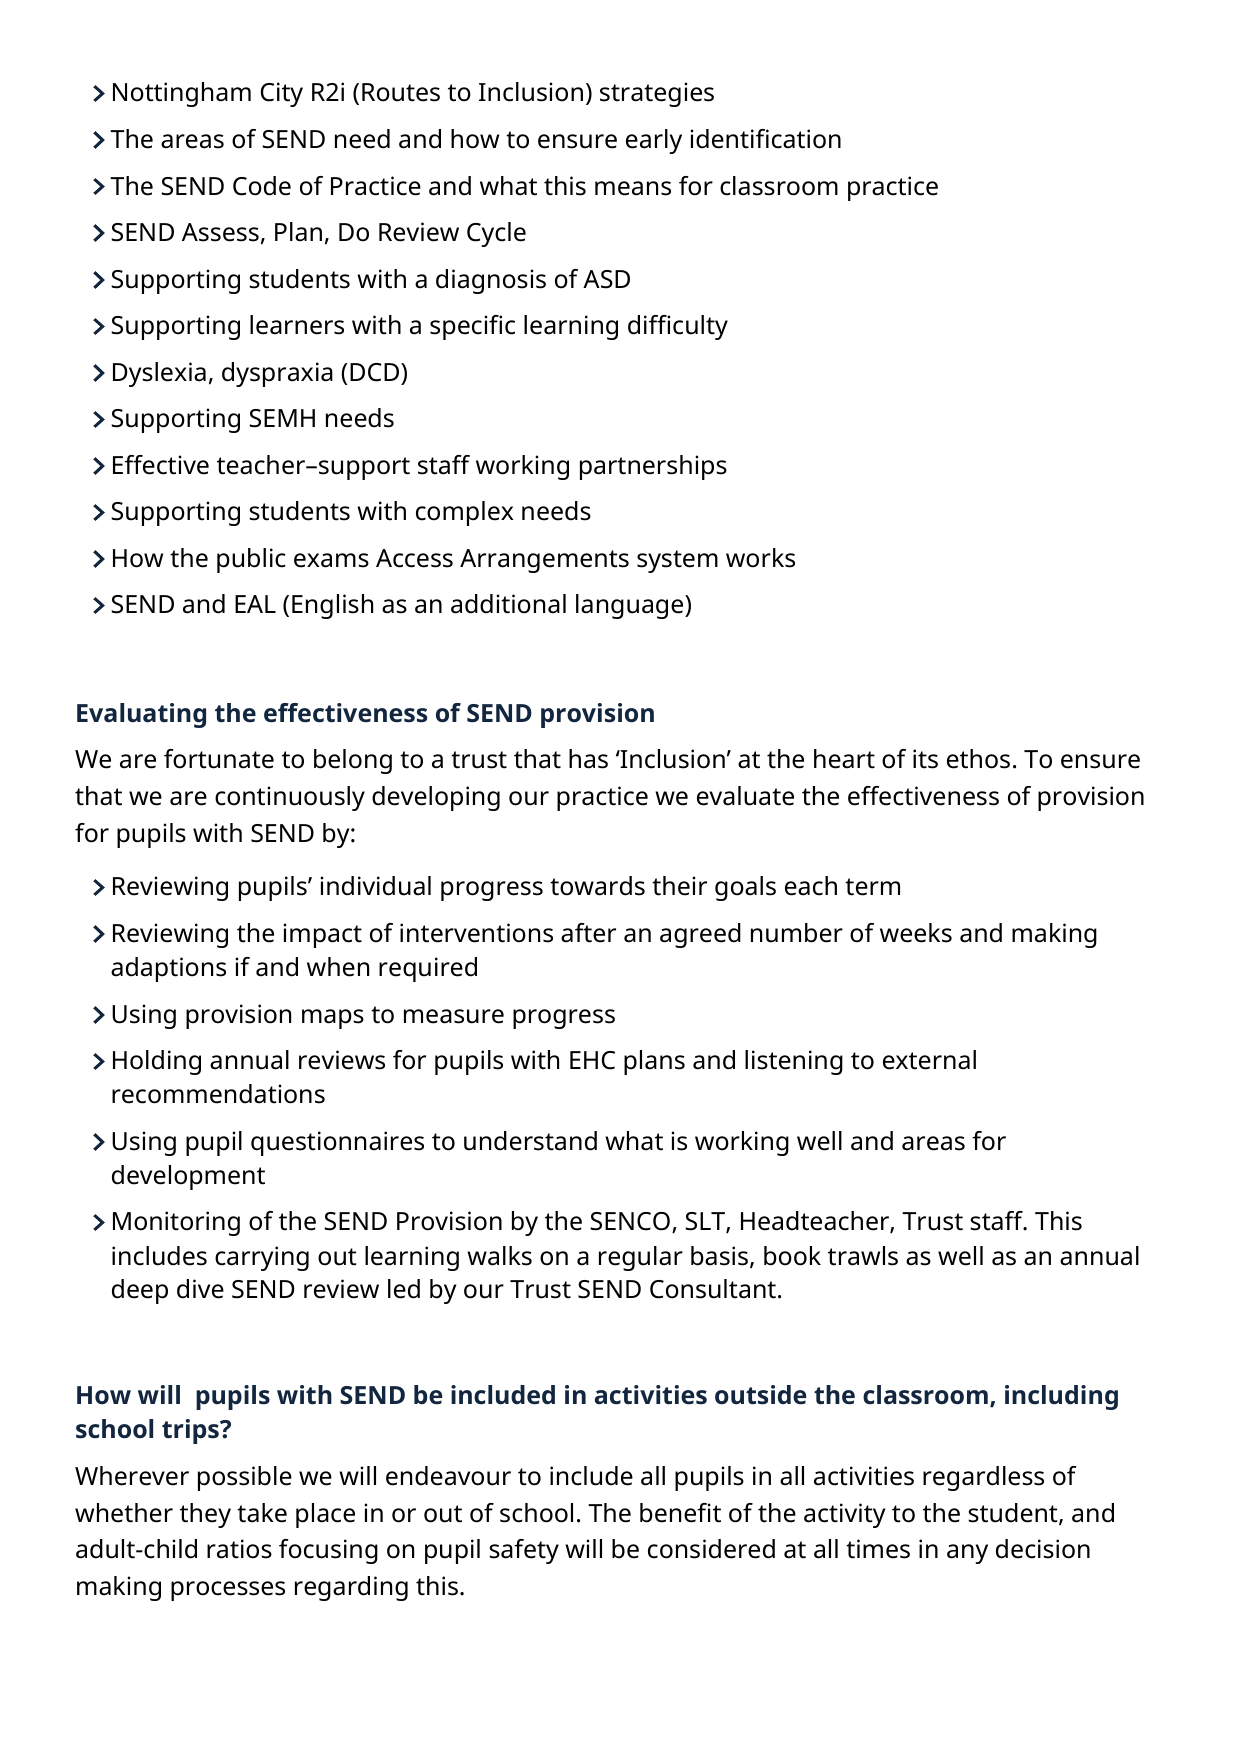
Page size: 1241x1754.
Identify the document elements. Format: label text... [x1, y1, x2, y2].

text Effective teacher–support staff working partnerships [93, 447, 1165, 482]
picture [93, 411, 105, 428]
text Reviewing the impact of interventions after an agreed number of weeks and making adaptions if and when required [93, 916, 1165, 984]
text Holding annual reviews for pupils with EHC plans and listening to external recommendations [93, 1043, 1165, 1111]
picture [93, 318, 105, 335]
picture [93, 271, 105, 289]
text The SEND Code of Practice and what this means for classroom practice [93, 168, 1165, 202]
picture [93, 224, 105, 242]
text Reviewing pupils’ individual progress towards their goals each term [93, 869, 1165, 903]
picture [93, 457, 105, 475]
text The areas of SEND need and how to ensure early identification [93, 122, 1165, 156]
text Wherever possible we will endeavour to include all pupils in all activities regardless of whether they take place in or out of school. The benefit of the activity to the student, and adult-child ratios focusing on pupil safety will be considered at all times in any decision making processes regarding this. [75, 1458, 1165, 1603]
picture [93, 1006, 105, 1024]
picture [93, 1133, 105, 1151]
picture [93, 925, 105, 943]
picture [93, 504, 105, 521]
picture [93, 1214, 105, 1231]
text Supporting students with a diagnosis of ASD [93, 261, 1165, 295]
picture [93, 550, 105, 568]
picture [93, 178, 105, 195]
text Supporting SEMH needs [93, 401, 1165, 435]
text Using provision maps to measure progress [93, 996, 1165, 1030]
picture [93, 1053, 105, 1070]
text Evaluating the effectiveness of SEND provision [75, 696, 1165, 729]
text Using pupil questionnaires to understand what is working well and areas for development [93, 1123, 1165, 1192]
text We are fortunate to belong to a trust that has ‘Inclusion’ at the heart of its ethos. To ensure that we are continuously developing our practice we evaluate the effectiveness of provision for pupils with SEND by: [75, 742, 1165, 850]
text SEND Assess, Plan, Do Review Cycle [93, 215, 1165, 249]
text SEND and EAL (English as an additional language) [93, 587, 1165, 621]
picture [93, 85, 105, 102]
picture [93, 597, 105, 614]
text Dyslexia, dyspraxia (DCD) [93, 354, 1165, 388]
text How the public exams Access Arrangements system works [93, 541, 1165, 575]
picture [93, 879, 105, 896]
text Supporting learners with a specific learning difficulty [93, 308, 1165, 342]
picture [93, 131, 105, 149]
text Nottingham City R2i (Routes to Inclusion) strategies [93, 75, 1165, 109]
text How will pupils with SEND be included in activities outside the classroom, including school trips? [75, 1378, 1165, 1446]
text Monitoring of the SEND Provision by the SENCO, SLT, Headteacher, Trust staff. This includes carrying out learning walks on a regular basis, book trawls as well as an annual deep dive SEND review led by our Trust SEND Consultant. [93, 1204, 1165, 1306]
picture [93, 364, 105, 382]
text Supporting students with complex needs [93, 494, 1165, 528]
